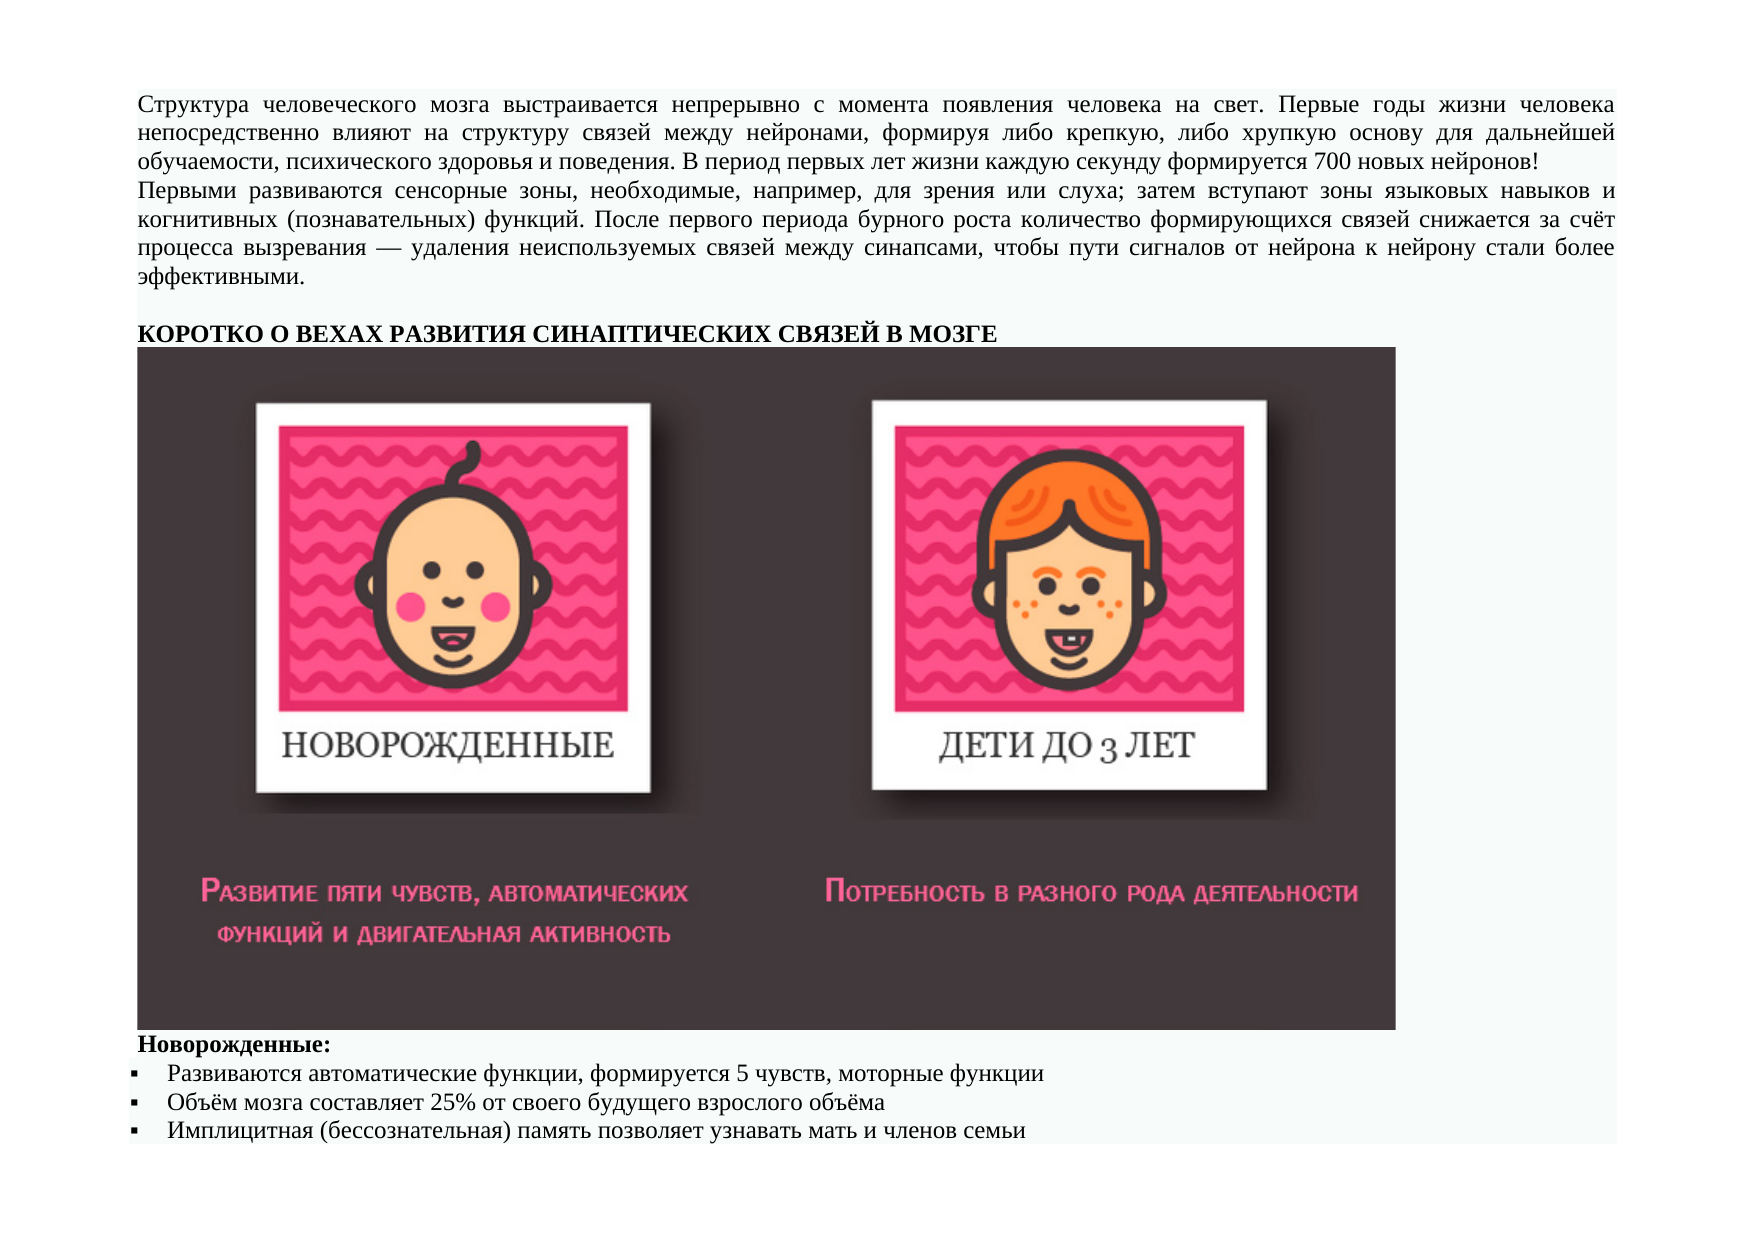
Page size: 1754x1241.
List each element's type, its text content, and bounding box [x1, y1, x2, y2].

text Первыми развиваются сенсорные зоны, необходимые, например, для зрения или слуха; затем вступают зоны языковых навыков и когнитивных (познавательных) функций. После первого периода бурного роста количество формирующихся связей снижается за счёт процесса вызревания — удаления неиспользуемых связей между синапсами, чтобы пути сигналов от нейрона к нейрону стали более эффективными. [137, 175, 1617, 290]
text Новорожденные: [137, 1029, 1617, 1058]
picture [137, 347, 1396, 1030]
list Имплицитная (бессознательная) память позволяет узнавать мать и членов семьи [129, 1115, 1617, 1144]
list Объём мозга составляет 25% от своего будущего взрослого объёма [129, 1087, 1617, 1115]
text КОРОТКО О ВЕХАХ РАЗВИТИЯ СИНАПТИЧЕСКИХ СВЯЗЕЙ В МОЗГЕ [137, 319, 1617, 347]
list Развиваются автоматические функции, формируется 5 чувств, моторные функции [129, 1058, 1617, 1087]
text Структура человеческого мозга выстраивается непрерывно с момента появления человека на свет. Первые годы жизни человека непосредственно влияют на структуру связей между нейронами, формируя либо крепкую, либо хрупкую основу для дальнейшей обучаемости, психического здоровья и поведения. В период первых лет жизни каждую секунду формируется 700 новых нейронов! [137, 89, 1617, 175]
